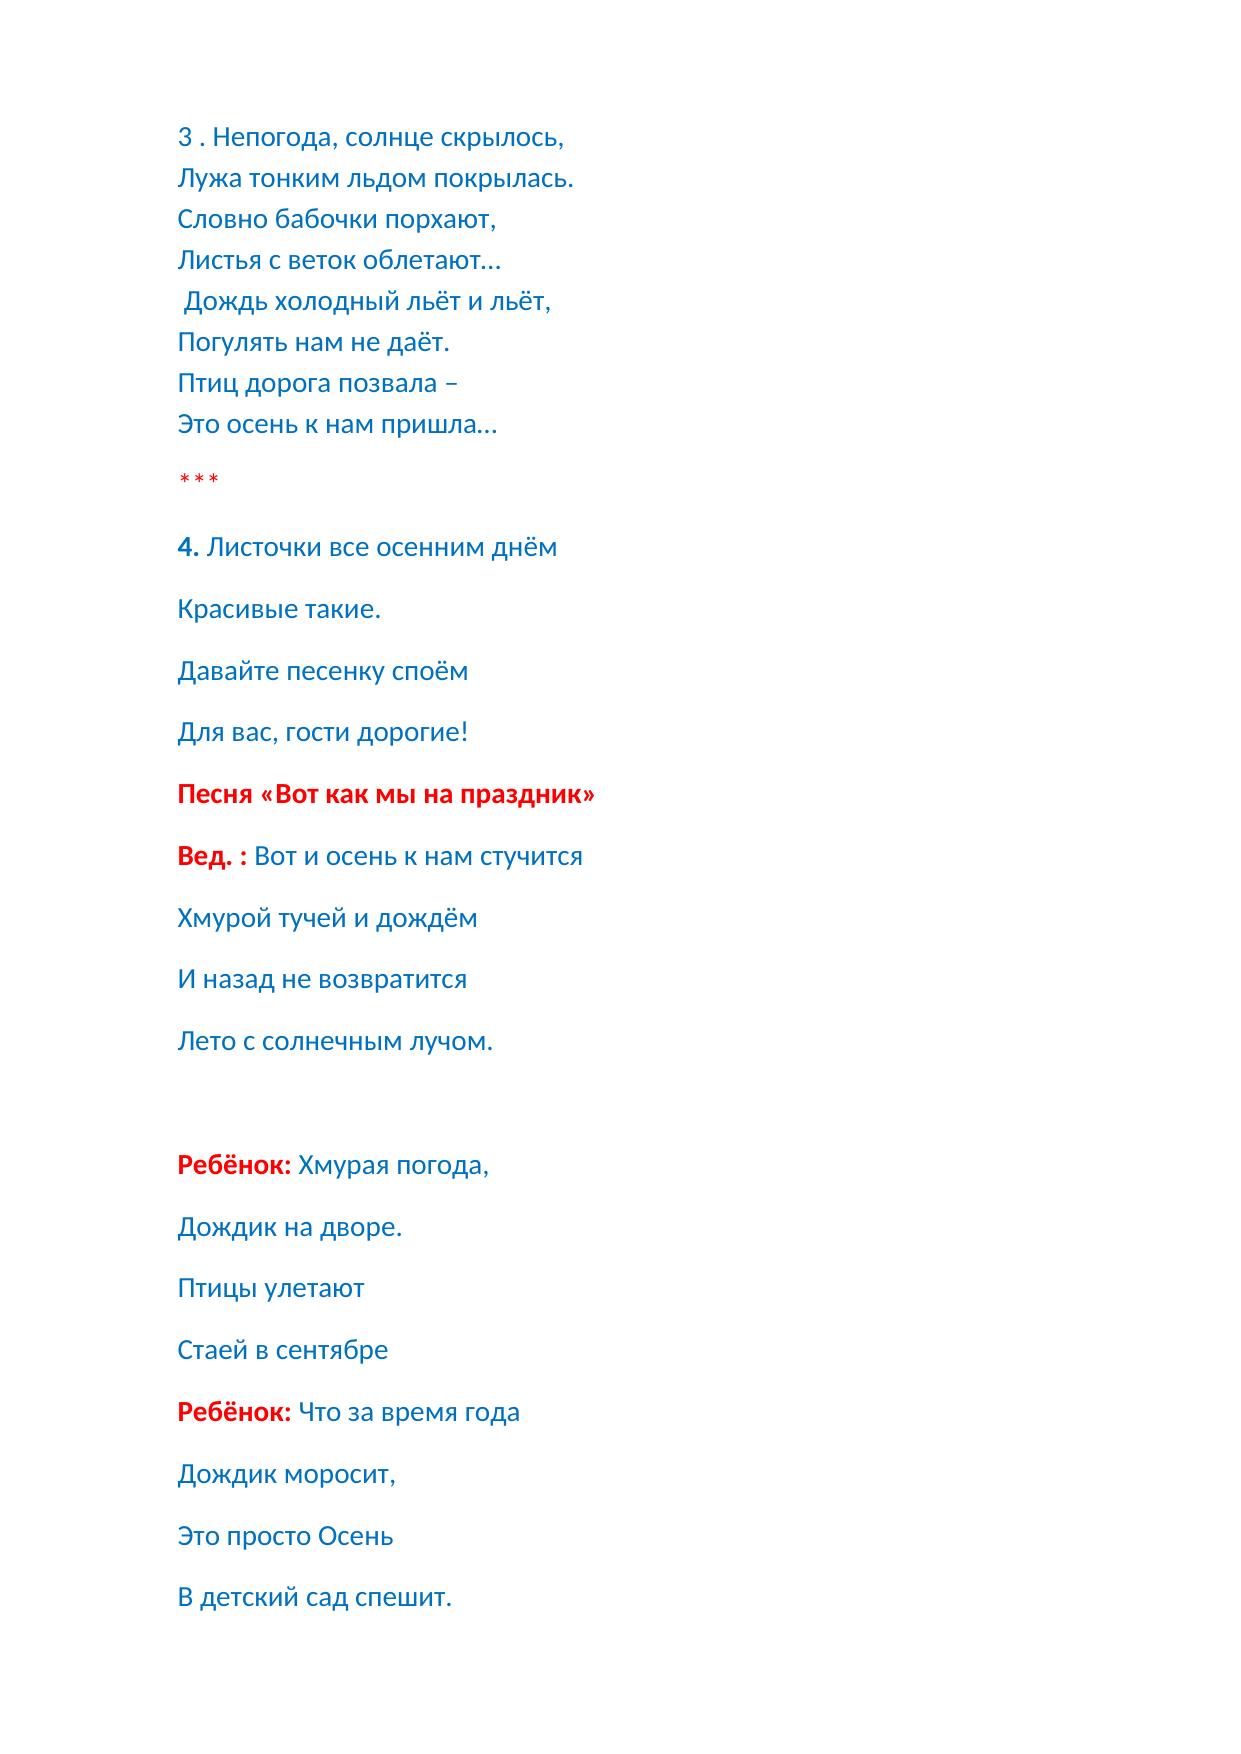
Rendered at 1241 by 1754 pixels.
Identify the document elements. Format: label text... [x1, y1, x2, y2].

text Для вас, гости дорогие! [177, 713, 1152, 749]
text Ребёнок: Хмурая погода, [177, 1146, 1152, 1182]
text Стаей в сентябре [177, 1331, 1152, 1367]
text 3 . Непогода, солнце скрылось, Лужа тонким льдом покрылась. Словно бабочки порхают, Листья с веток облетают… Дождь холодный льёт и льёт, Погулять нам не даёт. Птиц дорога позвала – Это осень к нам пришла… [177, 118, 1152, 440]
text Лето с солнечным лучом. [177, 1022, 1152, 1058]
text Дождик на дворе. [177, 1208, 1152, 1243]
text Птицы улетают [177, 1269, 1152, 1305]
text Вед. : Вот и осень к нам стучится [177, 837, 1152, 873]
text Дождик моросит, [177, 1455, 1152, 1490]
text И назад не возвратится [177, 961, 1152, 996]
text Ребёнок: Что за время года [177, 1393, 1152, 1429]
text 4. Листочки все осенним днём [177, 528, 1152, 564]
text Давайте песенку споём [177, 652, 1152, 687]
text В детский сад спешит. [177, 1578, 1152, 1614]
text Это просто Осень [177, 1517, 1152, 1552]
text Красивые такие. [177, 590, 1152, 626]
text *** [177, 466, 1152, 502]
text Хмурой тучей и дождём [177, 899, 1152, 934]
text Песня «Вот как мы на праздник» [177, 775, 1152, 811]
